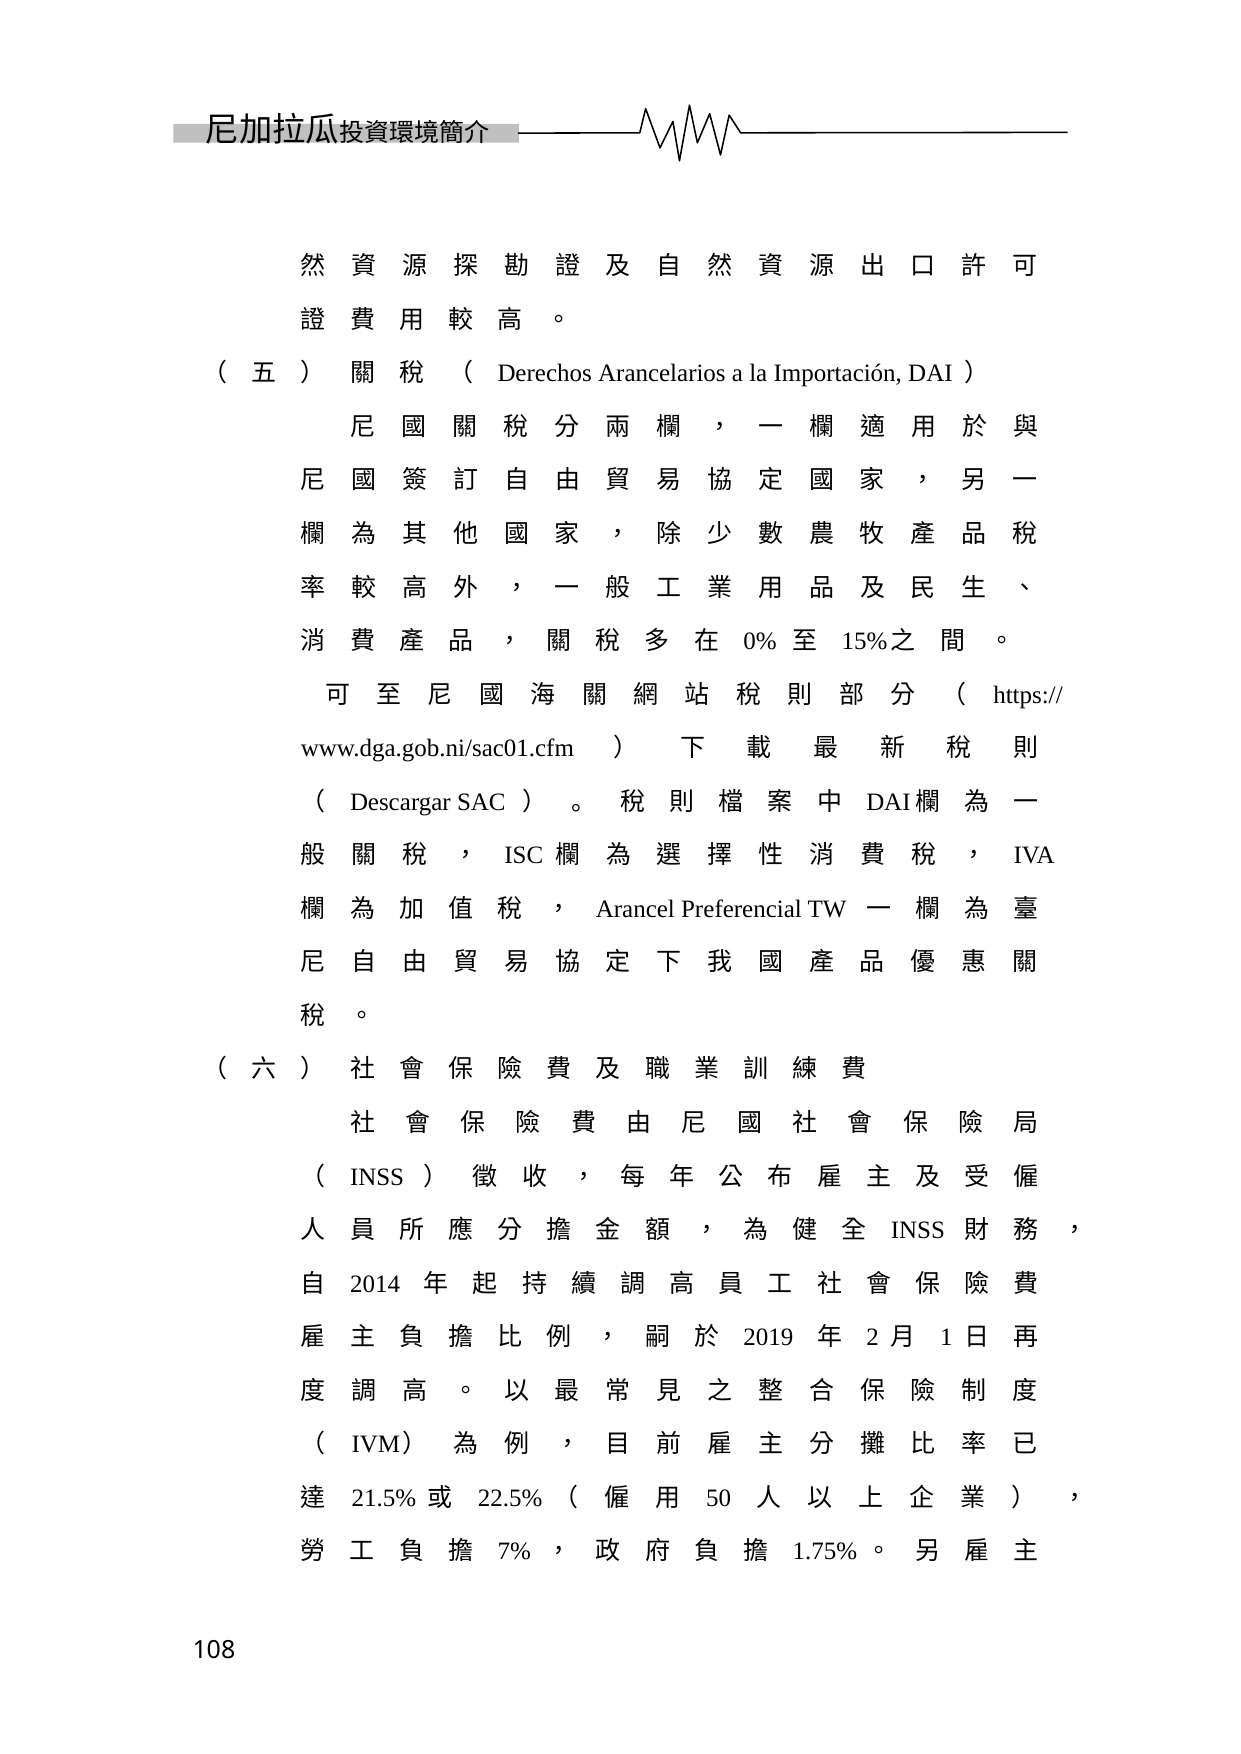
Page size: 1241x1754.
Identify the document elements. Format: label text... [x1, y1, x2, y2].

text （六）社會保險費及職業訓練費 [202, 1040, 1063, 1094]
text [276, 1094, 1063, 1576]
text 可至尼國海關網站稅則部分（https://www.dga.gob.ni/sac01.cfm）下載最新稅則（Descargar SAC）。稅則檔案中DAI欄為一般關稅，ISC欄為選擇性消費稅，IVA欄為加值稅，Arancel Preferencial TW一欄為臺尼自由貿易協定下我國產品優惠關稅。 [276, 666, 1063, 1040]
text （五）關稅（Derechos Arancelarios a la Importación, DAI） [202, 344, 1063, 398]
text 尼國關稅分兩欄，一欄適用於與尼國簽訂自由貿易協定國家，另一欄為其他國家，除少數農牧產品稅率較高外，一般工業用品及民生、消費產品，關稅多在0%至15%之間。 [276, 398, 1063, 666]
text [276, 237, 1063, 344]
